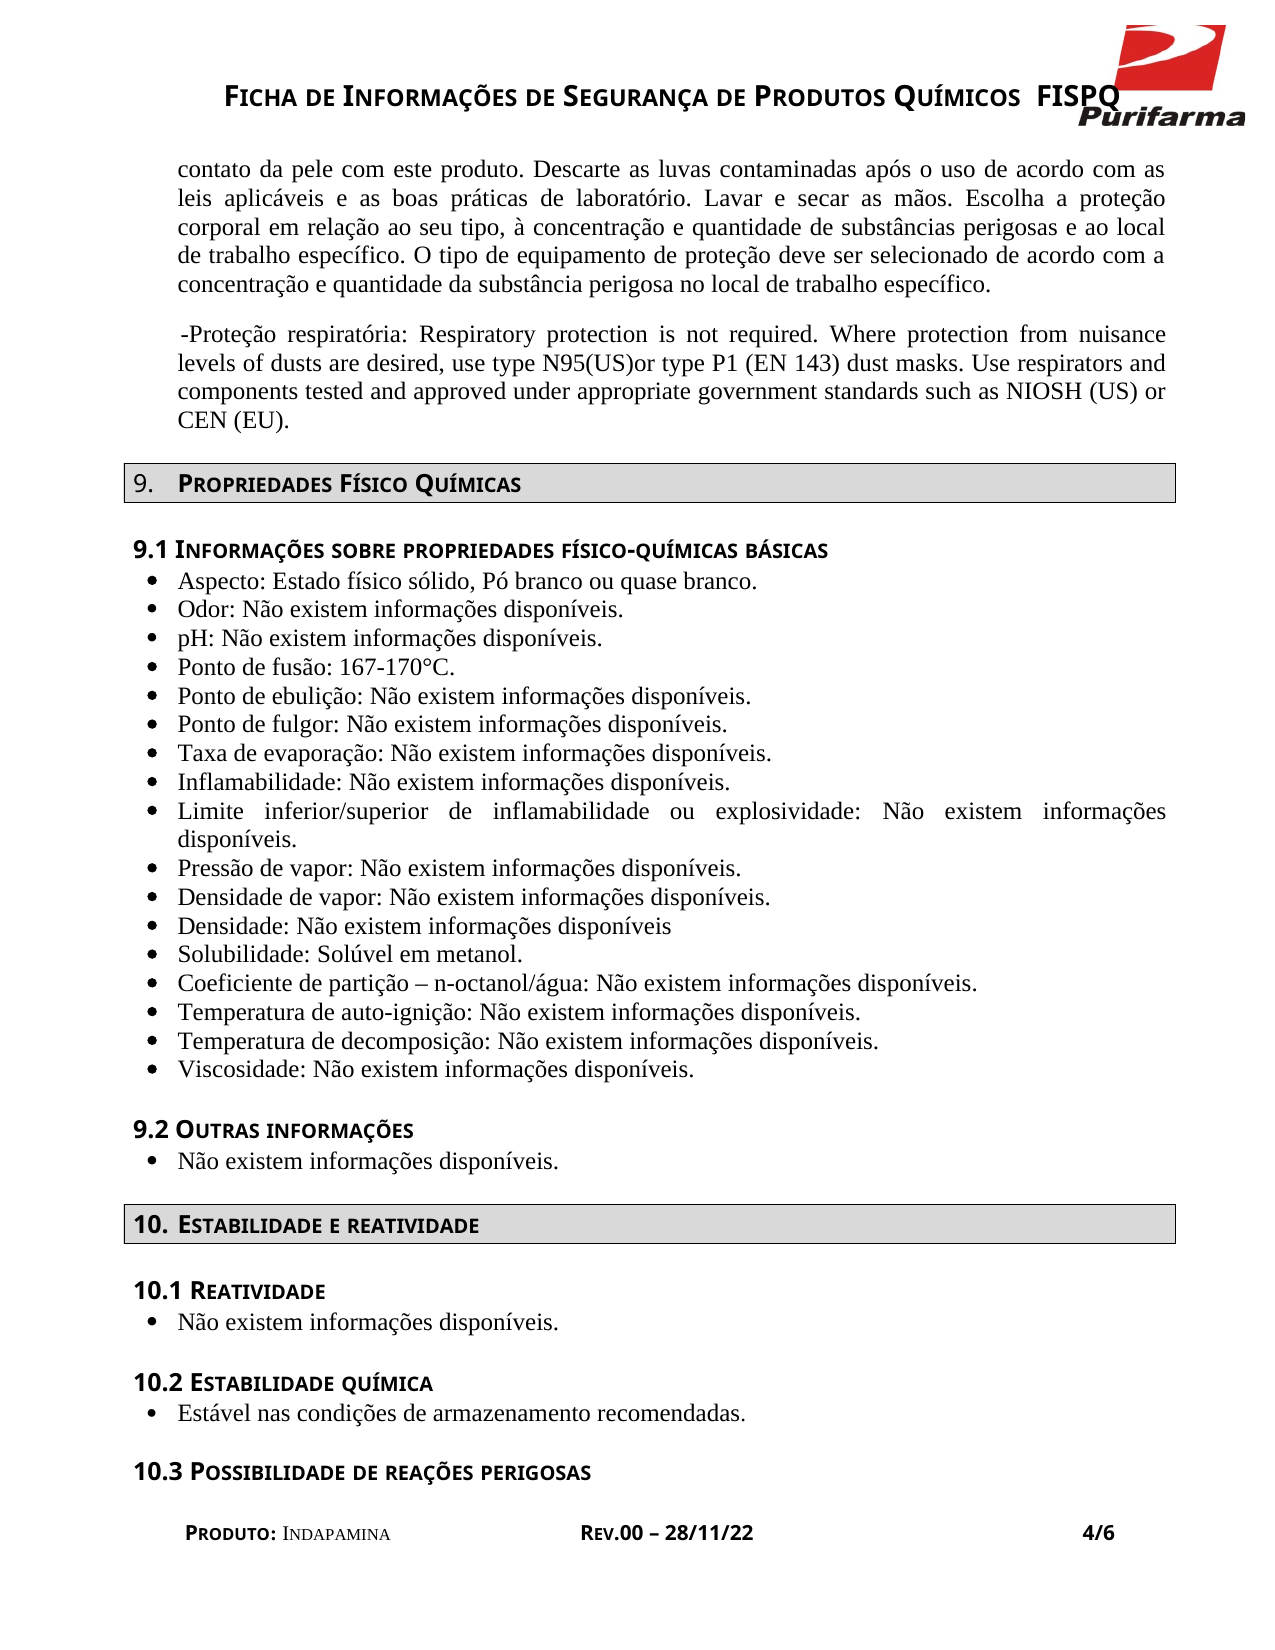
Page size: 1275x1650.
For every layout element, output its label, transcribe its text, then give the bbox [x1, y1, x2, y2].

text 10.2 Estabilidade química [133, 1364, 1167, 1398]
list Solubilidade: Solúvel em metanol. [148, 939, 1167, 968]
list Taxa de evaporação: Não existem informações disponíveis. [148, 738, 1167, 767]
list Temperatura de auto-ignição: Não existem informações disponíveis. [148, 997, 1167, 1026]
text 9.1 Informações sobre propriedades físico-químicas básicas [133, 532, 1167, 566]
list Odor: Não existem informações disponíveis. [148, 594, 1167, 623]
list Estabilidade e reatividade [125, 1205, 1175, 1243]
list Limite inferior/superior de inflamabilidade ou explosividade: Não existem informações disponíveis. [148, 796, 1167, 853]
list Ponto de fulgor: Não existem informações disponíveis. [148, 709, 1167, 738]
list Densidade: Não existem informações disponíveis [148, 911, 1167, 939]
list Inflamabilidade: Não existem informações disponíveis. [148, 767, 1167, 796]
list -Proteção respiratória: Respiratory protection is not required. Where protection from nuisance levels of dusts are desired, use type N95(US)or type P1 (EN 143) dust masks. Use respirators and components tested and approved under appropriate government standards such as NIOSH (US) or CEN (EU). [148, 319, 1167, 434]
list Não existem informações disponíveis. [148, 1146, 1167, 1175]
list Densidade de vapor: Não existem informações disponíveis. [148, 882, 1167, 911]
text 10.1 Reatividade [133, 1273, 1167, 1307]
list Não existem informações disponíveis. [148, 1307, 1167, 1336]
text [162, 154, 1167, 298]
list Pressão de vapor: Não existem informações disponíveis. [148, 853, 1167, 882]
picture [1078, 25, 1246, 126]
list Ponto de fusão: 167-170°C. [148, 652, 1167, 681]
text 10.3 Possibilidade de reações perigosas [133, 1453, 1167, 1487]
list Propriedades Físico Químicas [125, 464, 1175, 502]
list Estável nas condições de armazenamento recomendadas. [148, 1398, 1167, 1427]
list Aspecto: Estado físico sólido, Pó branco ou quase branco. [148, 566, 1167, 594]
text 9.2 Outras informações [133, 1112, 1167, 1146]
list pH: Não existem informações disponíveis. [148, 623, 1167, 652]
list Coeficiente de partição – n-octanol/água: Não existem informações disponíveis. [148, 968, 1167, 997]
list Viscosidade: Não existem informações disponíveis. [148, 1054, 1167, 1083]
list Temperatura de decomposição: Não existem informações disponíveis. [148, 1026, 1167, 1054]
list Ponto de ebulição: Não existem informações disponíveis. [148, 681, 1167, 709]
